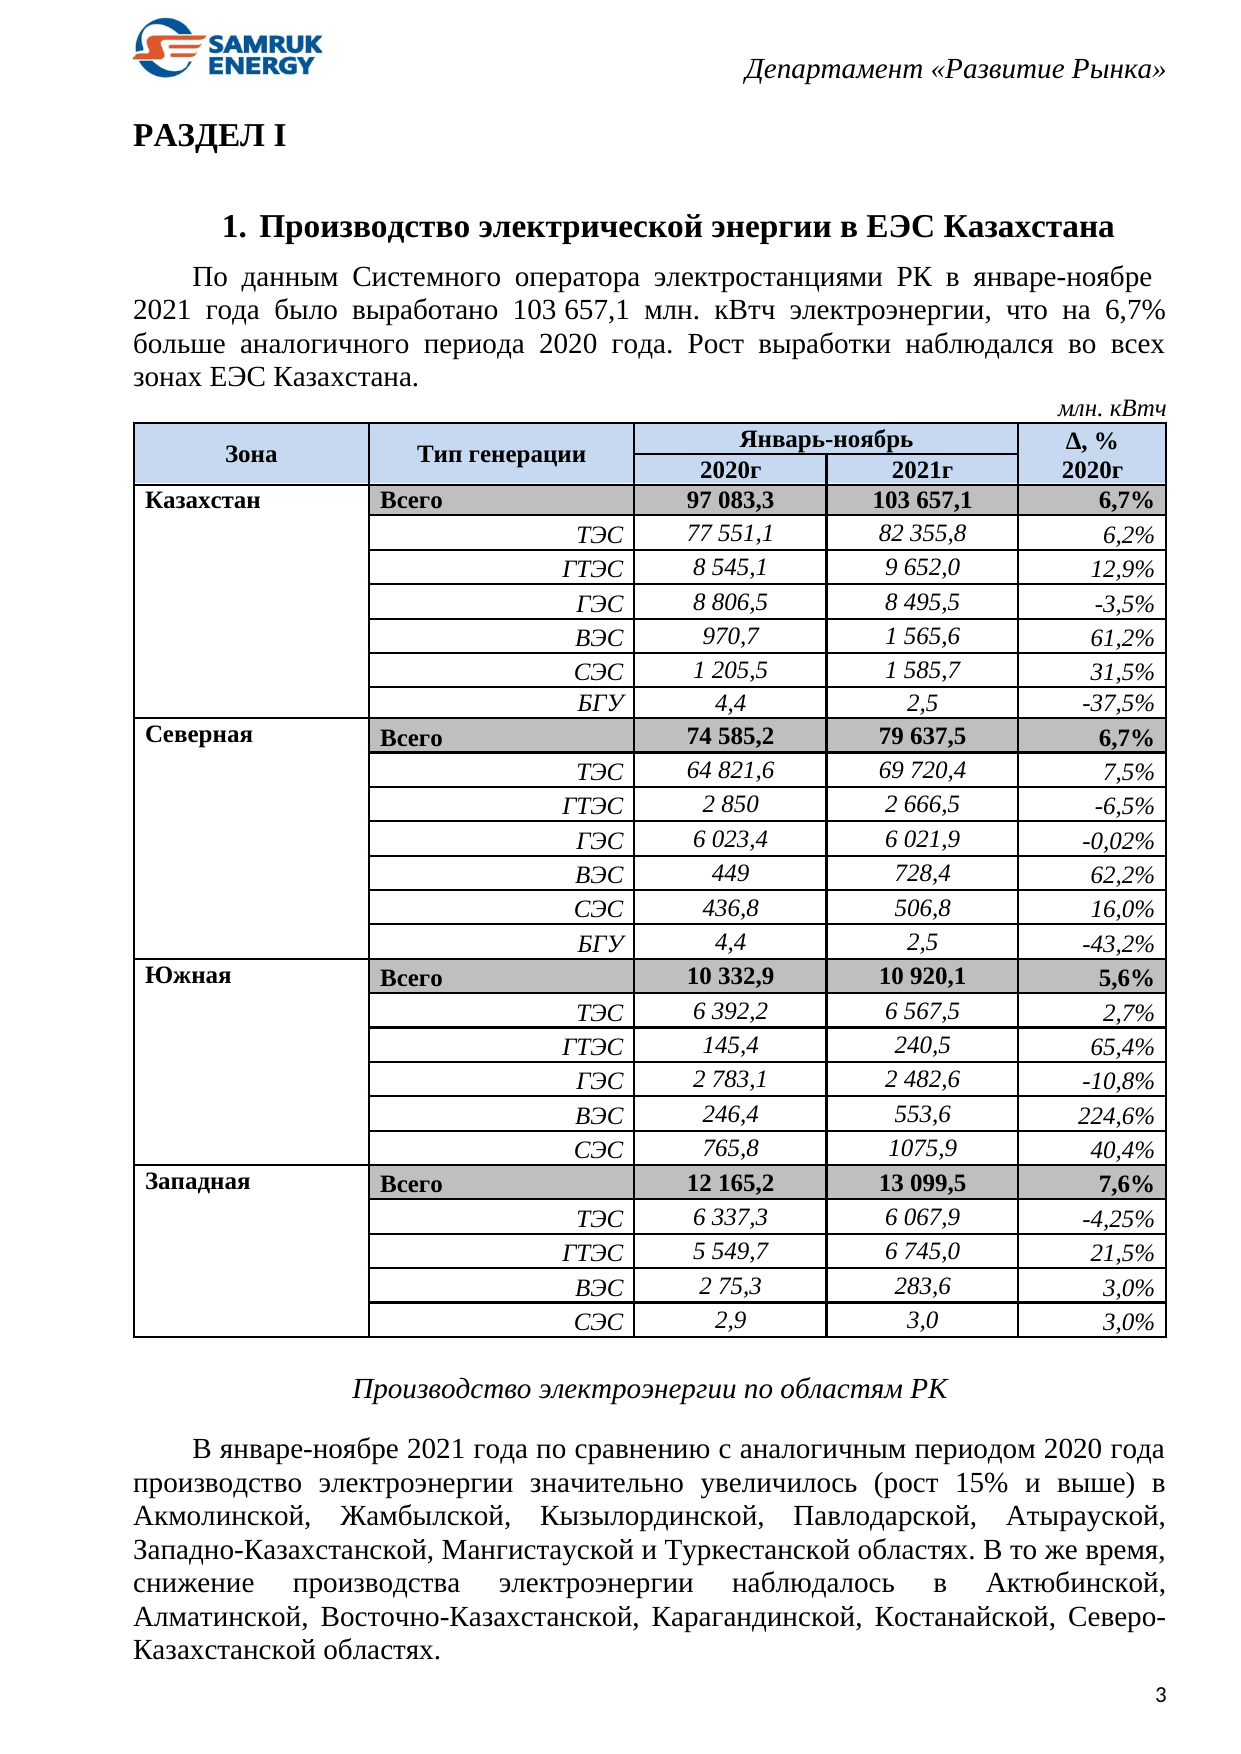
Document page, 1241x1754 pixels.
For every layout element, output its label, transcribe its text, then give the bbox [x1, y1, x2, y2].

table_cell -43,2% [1019, 925, 1165, 958]
table_cell 5,6% [1019, 960, 1165, 992]
table_cell Всего [370, 1166, 633, 1198]
table_cell 3,0 [828, 1304, 1017, 1336]
table_cell БГУ [370, 925, 633, 958]
table_header Δ, % 2020г [1019, 424, 1165, 483]
table_cell ВЭС [370, 857, 633, 889]
table_cell 2 482,6 [828, 1063, 1017, 1095]
table_cell 65,4% [1019, 1029, 1165, 1061]
table_cell 1 205,5 [635, 654, 825, 686]
table_cell 2 783,1 [635, 1063, 825, 1095]
table_cell СЭС [370, 1132, 633, 1164]
table_cell 8 545,1 [635, 551, 825, 583]
subtitle Производство электрической энергии в ЕЭС Казахстана [222, 206, 1167, 244]
table_cell СЭС [370, 891, 633, 923]
table_cell 97 083,3 [635, 486, 825, 514]
table_cell 3,0% [1019, 1304, 1165, 1336]
table_cell 7,5% [1019, 754, 1165, 786]
table_cell 77 551,1 [635, 516, 825, 549]
table_cell 8 495,5 [828, 585, 1017, 617]
table_cell 1075,9 [828, 1132, 1017, 1164]
table_cell 6,7% [1019, 486, 1165, 514]
table_cell 79 637,5 [828, 719, 1017, 751]
table_cell ВЭС [370, 620, 633, 652]
table_cell ГТЭС [370, 1029, 633, 1061]
table_cell 283,6 [828, 1269, 1017, 1301]
table_cell ТЭС [370, 516, 633, 549]
table_cell ГЭС [370, 585, 633, 617]
table_cell ВЭС [370, 1269, 633, 1301]
text По данным Системного оператора электростанциями РК в январе-ноябре 2021 года было выработано 103 657,1 млн. кВтч электроэнергии, что на 6,7% больше аналогичного периода 2020 года. Рост выработки наблюдался во всех зонах ЕЭС Казахстана. [133, 259, 1167, 393]
table_cell ГЭС [370, 1063, 633, 1095]
table_cell 2 850 [635, 788, 825, 820]
table_header Январь-ноябрь [635, 424, 1017, 453]
table_cell Всего [370, 486, 633, 514]
table_cell 3,0% [1019, 1269, 1165, 1301]
table_cell Северная [135, 719, 368, 958]
table_cell -3,5% [1019, 585, 1165, 617]
table_cell 449 [635, 857, 825, 889]
table_cell БГУ [370, 688, 633, 717]
table_cell 6 392,2 [635, 994, 825, 1026]
table_cell 1 565,6 [828, 620, 1017, 652]
table_cell СЭС [370, 1304, 633, 1336]
table_cell 8 806,5 [635, 585, 825, 617]
table_cell 16,0% [1019, 891, 1165, 923]
table_cell 765,8 [635, 1132, 825, 1164]
table_cell ГТЭС [370, 788, 633, 820]
table_cell 10 920,1 [828, 960, 1017, 992]
table_cell 224,6% [1019, 1097, 1165, 1129]
table_cell 40,4% [1019, 1132, 1165, 1164]
table_cell Всего [370, 960, 633, 992]
table_cell 6 023,4 [635, 822, 825, 854]
table_cell -10,8% [1019, 1063, 1165, 1095]
table_cell 7,6% [1019, 1166, 1165, 1198]
table_cell 6,2% [1019, 516, 1165, 549]
table_cell ВЭС [370, 1097, 633, 1129]
table_cell 6 567,5 [828, 994, 1017, 1026]
table_cell 6 021,9 [828, 822, 1017, 854]
table_cell Казахстан [135, 486, 368, 717]
table_cell ГЭС [370, 822, 633, 854]
table_cell -4,25% [1019, 1200, 1165, 1233]
table_cell 62,2% [1019, 857, 1165, 889]
table_cell 4,4 [635, 688, 825, 717]
table_cell 2 666,5 [828, 788, 1017, 820]
table_cell 69 720,4 [828, 754, 1017, 786]
table_cell Всего [370, 719, 633, 751]
table_cell ГТЭС [370, 551, 633, 583]
table_cell 506,8 [828, 891, 1017, 923]
table_header Тип генерации [370, 424, 633, 483]
table_cell 728,4 [828, 857, 1017, 889]
table_cell 6 745,0 [828, 1235, 1017, 1267]
table_cell 61,2% [1019, 620, 1165, 652]
table_cell -6,5% [1019, 788, 1165, 820]
table_cell 246,4 [635, 1097, 825, 1129]
subtitle Производство электроэнергии по областям РК [133, 1371, 1167, 1405]
table_cell ТЭС [370, 1200, 633, 1233]
picture [132, 17, 323, 82]
table_cell 2021г [828, 455, 1017, 483]
table_cell 145,4 [635, 1029, 825, 1061]
table_cell ГТЭС [370, 1235, 633, 1267]
table_cell 2,5 [828, 688, 1017, 717]
table_cell 6,7% [1019, 719, 1165, 751]
table_cell 10 332,9 [635, 960, 825, 992]
text млн. кВтч [133, 393, 1167, 422]
text В январе-ноябре 2021 года по сравнению с аналогичным периодом 2020 года производство электроэнергии значительно увеличилось (рост 15% и выше) в Акмолинской, Жамбылской, Кызылординской, Павлодарской, Атырауской, Западно-Казахстанской, Мангистауской и Туркестанской областях. В то же время, снижение производства электроэнергии наблюдалось в Актюбинской, Алматинской, Восточно-Казахстанской, Карагандинской, Костанайской, Северо-Казахстанской областях. [133, 1431, 1167, 1666]
table_cell 82 355,8 [828, 516, 1017, 549]
table_cell 436,8 [635, 891, 825, 923]
table_cell 970,7 [635, 620, 825, 652]
table_cell 2020г [635, 455, 825, 483]
table_cell 12 165,2 [635, 1166, 825, 1198]
table_cell 4,4 [635, 925, 825, 958]
table_cell -0,02% [1019, 822, 1165, 854]
table_cell -37,5% [1019, 688, 1165, 717]
table_cell 64 821,6 [635, 754, 825, 786]
table_cell 1 585,7 [828, 654, 1017, 686]
table_cell 2,5 [828, 925, 1017, 958]
table_cell 21,5% [1019, 1235, 1165, 1267]
subtitle РАЗДЕЛ I [133, 115, 1167, 153]
table_cell 103 657,1 [828, 486, 1017, 514]
table_cell 31,5% [1019, 654, 1165, 686]
table_cell ТЭС [370, 754, 633, 786]
table_cell ТЭС [370, 994, 633, 1026]
table_cell 12,9% [1019, 551, 1165, 583]
table_cell Южная [135, 960, 368, 1164]
table_cell 240,5 [828, 1029, 1017, 1061]
table_cell 2 75,3 [635, 1269, 825, 1301]
table_cell Западная [135, 1166, 368, 1336]
table_cell 6 067,9 [828, 1200, 1017, 1233]
table_cell 553,6 [828, 1097, 1017, 1129]
table_cell 9 652,0 [828, 551, 1017, 583]
table_cell СЭС [370, 654, 633, 686]
table_cell 2,7% [1019, 994, 1165, 1026]
table_cell 6 337,3 [635, 1200, 825, 1233]
table_cell 13 099,5 [828, 1166, 1017, 1198]
table_cell 74 585,2 [635, 719, 825, 751]
table_cell 5 549,7 [635, 1235, 825, 1267]
table_cell 2,9 [635, 1304, 825, 1336]
table_header Зона [135, 424, 368, 483]
